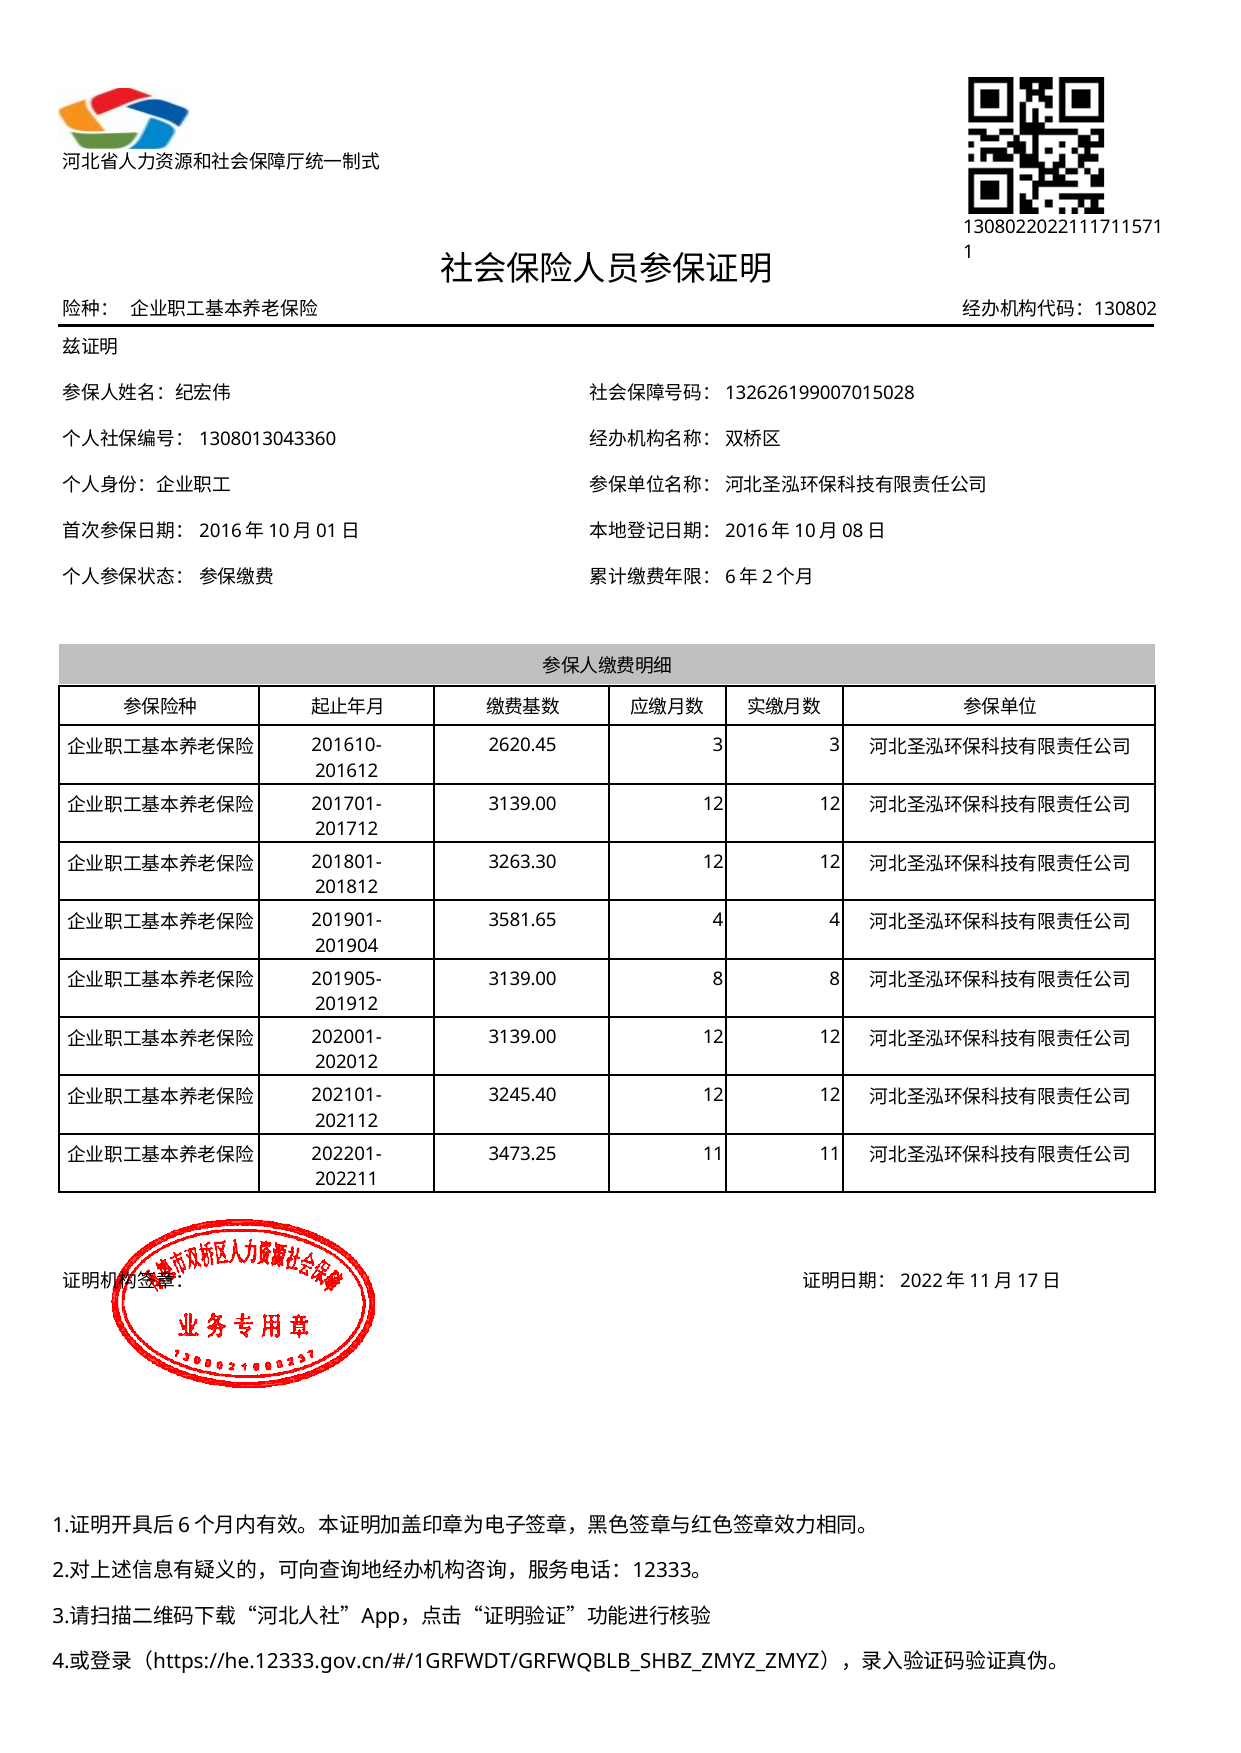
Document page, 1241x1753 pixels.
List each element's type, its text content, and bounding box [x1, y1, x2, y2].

table_cell 3245.40 [435, 1076, 608, 1132]
table_cell 12 [610, 1076, 725, 1132]
table_cell 11 [610, 1135, 725, 1191]
table_cell 12 [727, 1018, 842, 1074]
table_cell 企业职工基本养老保险 [60, 960, 258, 1016]
text 1.证明开具后6个月内有效。本证明加盖印章为电子签章，黑色签章与红色签章效力相同。 [52, 1508, 1169, 1539]
table_cell 202001-202012 [260, 1018, 433, 1074]
table_cell 河北圣泓环保科技有限责任公司 [844, 1135, 1154, 1191]
text 个人社保编号： 1308013043360 经办机构名称： 双桥区 [62, 424, 1169, 451]
table_cell 11 [727, 1135, 842, 1191]
table_cell 2620.45 [435, 726, 608, 782]
text 个人身份：企业职工 参保单位名称： 河北圣泓环保科技有限责任公司 [62, 470, 1169, 497]
table_cell 3263.30 [435, 843, 608, 899]
table_cell 缴费基数 [435, 687, 608, 724]
picture [109, 1293, 375, 1389]
table_cell 参保单位 [844, 687, 1154, 724]
table_cell 河北圣泓环保科技有限责任公司 [844, 1018, 1154, 1074]
table_cell 12 [610, 785, 725, 841]
table_cell 202201-202211 [260, 1135, 433, 1191]
text 13080220221117115711 [963, 213, 1169, 264]
table_cell 实缴月数 [727, 687, 842, 724]
table_cell 企业职工基本养老保险 [60, 1018, 258, 1074]
table_cell 河北圣泓环保科技有限责任公司 [844, 1076, 1154, 1132]
table_cell 201701-201712 [260, 785, 433, 841]
text 证明机构签章： 证明日期： 2022年11月17日 [62, 1266, 1169, 1293]
table_cell 201801-201812 [260, 843, 433, 899]
table_cell 201901-201904 [260, 901, 433, 957]
table_cell 201905-201912 [260, 960, 433, 1016]
text 参保人姓名：纪宏伟 社会保障号码： 132626199007015028 [62, 378, 1169, 405]
text 4.或登录（https://he.12333.gov.cn/#/1GRFWDT/GRFWQBLB_SHBZ_ZMYZ_ZMYZ），录入验证码验证真伪。 [52, 1644, 1169, 1674]
text 险种： 企业职工基本养老保险 经办机构代码：130802 [62, 293, 1169, 320]
table_cell 河北圣泓环保科技有限责任公司 [844, 785, 1154, 841]
table_cell 12 [727, 785, 842, 841]
table_cell 河北圣泓环保科技有限责任公司 [844, 726, 1154, 782]
text 首次参保日期： 2016年10月01日 本地登记日期： 2016年10月08日 [62, 516, 1169, 543]
table_cell 起止年月 [260, 687, 433, 724]
table_cell 3 [727, 726, 842, 782]
table_cell 201610-201612 [260, 726, 433, 782]
table_cell 3581.65 [435, 901, 608, 957]
table_cell 企业职工基本养老保险 [60, 726, 258, 782]
table_cell 企业职工基本养老保险 [60, 901, 258, 957]
table_cell 4 [610, 901, 725, 957]
table_cell 3473.25 [435, 1135, 608, 1191]
table_cell 企业职工基本养老保险 [60, 1135, 258, 1191]
table_cell 河北圣泓环保科技有限责任公司 [844, 901, 1154, 957]
table_cell 3139.00 [435, 785, 608, 841]
picture [58, 88, 191, 150]
table_cell 12 [610, 1018, 725, 1074]
picture [109, 1217, 375, 1266]
table_cell 企业职工基本养老保险 [60, 843, 258, 899]
text 兹证明 [62, 326, 1169, 359]
table_cell 企业职工基本养老保险 [60, 1076, 258, 1132]
table_cell 参保险种 [60, 687, 258, 724]
table_cell 12 [610, 843, 725, 899]
text 2.对上述信息有疑义的，可向查询地经办机构咨询，服务电话：12333。 [52, 1554, 1169, 1584]
table_cell 8 [610, 960, 725, 1016]
table_cell 8 [727, 960, 842, 1016]
table_cell 3139.00 [435, 1018, 608, 1074]
table_cell 3139.00 [435, 960, 608, 1016]
picture [968, 77, 1105, 214]
table_header 参保人缴费明细 [59, 644, 1155, 684]
table_cell 12 [727, 1076, 842, 1132]
table_cell 12 [727, 843, 842, 899]
table_cell 应缴月数 [610, 687, 725, 724]
text 河北省人力资源和社会保障厅统一制式 [62, 149, 386, 173]
text 个人参保状态： 参保缴费 累计缴费年限： 6年2个月 [62, 562, 1169, 589]
table_cell 3 [610, 726, 725, 782]
table_cell 河北圣泓环保科技有限责任公司 [844, 960, 1154, 1016]
text 社会保险人员参保证明 [440, 242, 777, 290]
table_cell 4 [727, 901, 842, 957]
table_cell 河北圣泓环保科技有限责任公司 [844, 843, 1154, 899]
table_cell 企业职工基本养老保险 [60, 785, 258, 841]
table_cell 202101-202112 [260, 1076, 433, 1132]
text 3.请扫描二维码下载“河北人社”App，点击“证明验证”功能进行核验 [52, 1599, 1169, 1629]
